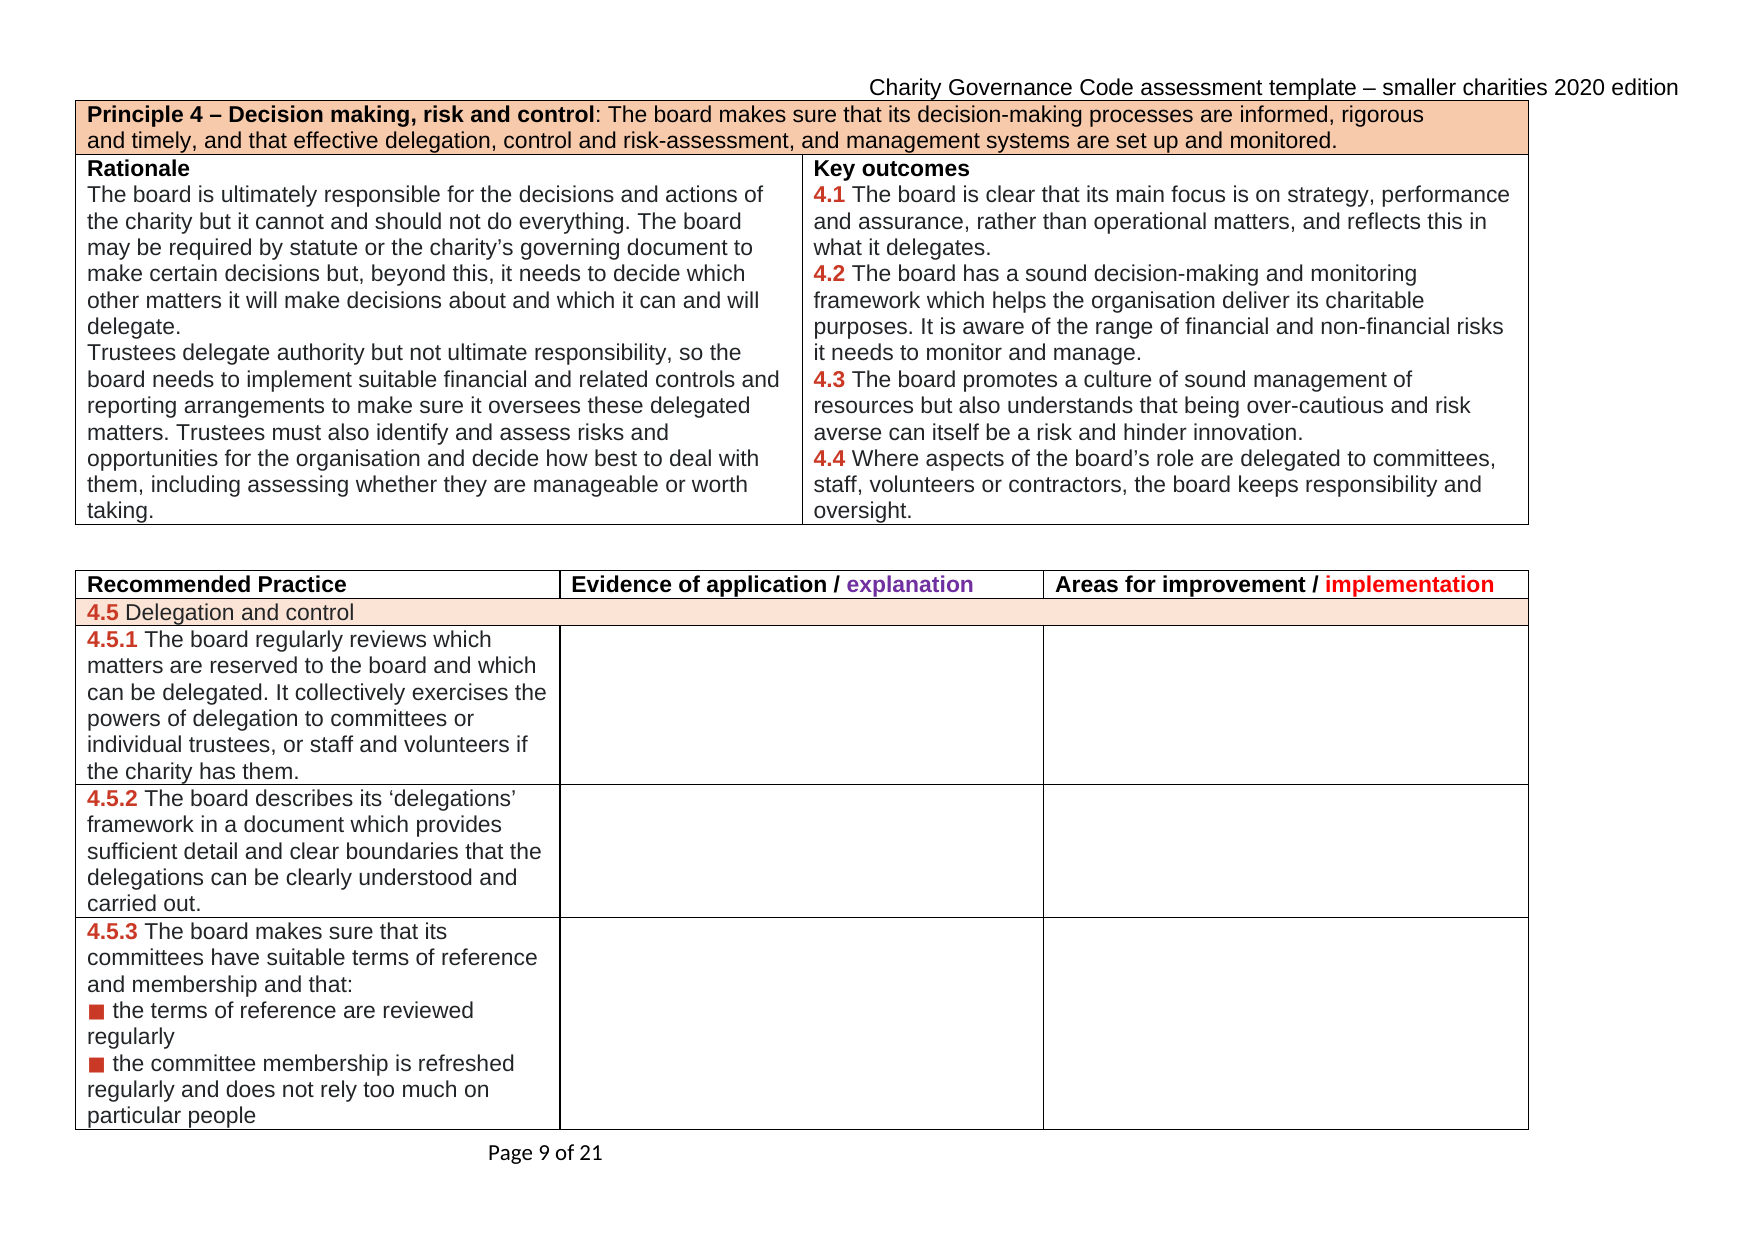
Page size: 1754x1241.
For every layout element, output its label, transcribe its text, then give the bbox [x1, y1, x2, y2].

table_cell 4.5.1 The board regularly reviews which matters are reserved to the board and which can be delegated. It collectively exercises the powers of delegation to committees or individual trustees, or staff and volunteers if the charity has them. [76, 626, 559, 784]
table_cell Key outcomes 4.1 The board is clear that its main focus is on strategy, performance and assurance, rather than operational matters, and reflects this in what it delegates. 4.2 The board has a sound decision-making and monitoring framework which helps the organisation deliver its charitable purposes. It is aware of the range of financial and non-financial risks it needs to monitor and manage. 4.3 The board promotes a culture of sound management of resources but also understands that being over-cautious and risk averse can itself be a risk and hinder innovation. 4.4 Where aspects of the board’s role are delegated to committees, staff, volunteers or contractors, the board keeps responsibility and oversight. [803, 155, 1528, 524]
table_cell [1044, 918, 1528, 1129]
table_cell [561, 785, 1043, 917]
table_header Evidence of application / explanation [561, 571, 1043, 597]
table_cell [561, 626, 1043, 784]
table_cell [1044, 785, 1528, 917]
table_header Areas for improvement / implementation [1044, 571, 1528, 597]
table_cell Rationale The board is ultimately responsible for the decisions and actions of the charity but it cannot and should not do everything. The board may be required by statute or the charity’s governing document to make certain decisions but, beyond this, it needs to decide which other matters it will make decisions about and which it can and will delegate. Trustees delegate authority but not ultimate responsibility, so the board needs to implement suitable financial and related controls and reporting arrangements to make sure it oversees these delegated matters. Trustees must also identify and assess risks and opportunities for the organisation and decide how best to deal with them, including assessing whether they are manageable or worth taking. [76, 155, 802, 524]
table_cell [561, 918, 1043, 1129]
table_cell 4.5.2 The board describes its ‘delegations’ framework in a document which provides sufficient detail and clear boundaries that the delegations can be clearly understood and carried out. [76, 785, 559, 917]
table_header Recommended Practice [76, 571, 559, 597]
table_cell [76, 918, 559, 1129]
table_cell 4.5 Delegation and control [76, 599, 1528, 625]
table_cell [1044, 626, 1528, 784]
table_header Principle 4 – Decision making, risk and control: The board makes sure that its decision-making processes are informed, rigorous and timely, and that effective delegation, control and risk-assessment, and management systems are set up and monitored. [76, 101, 1528, 154]
